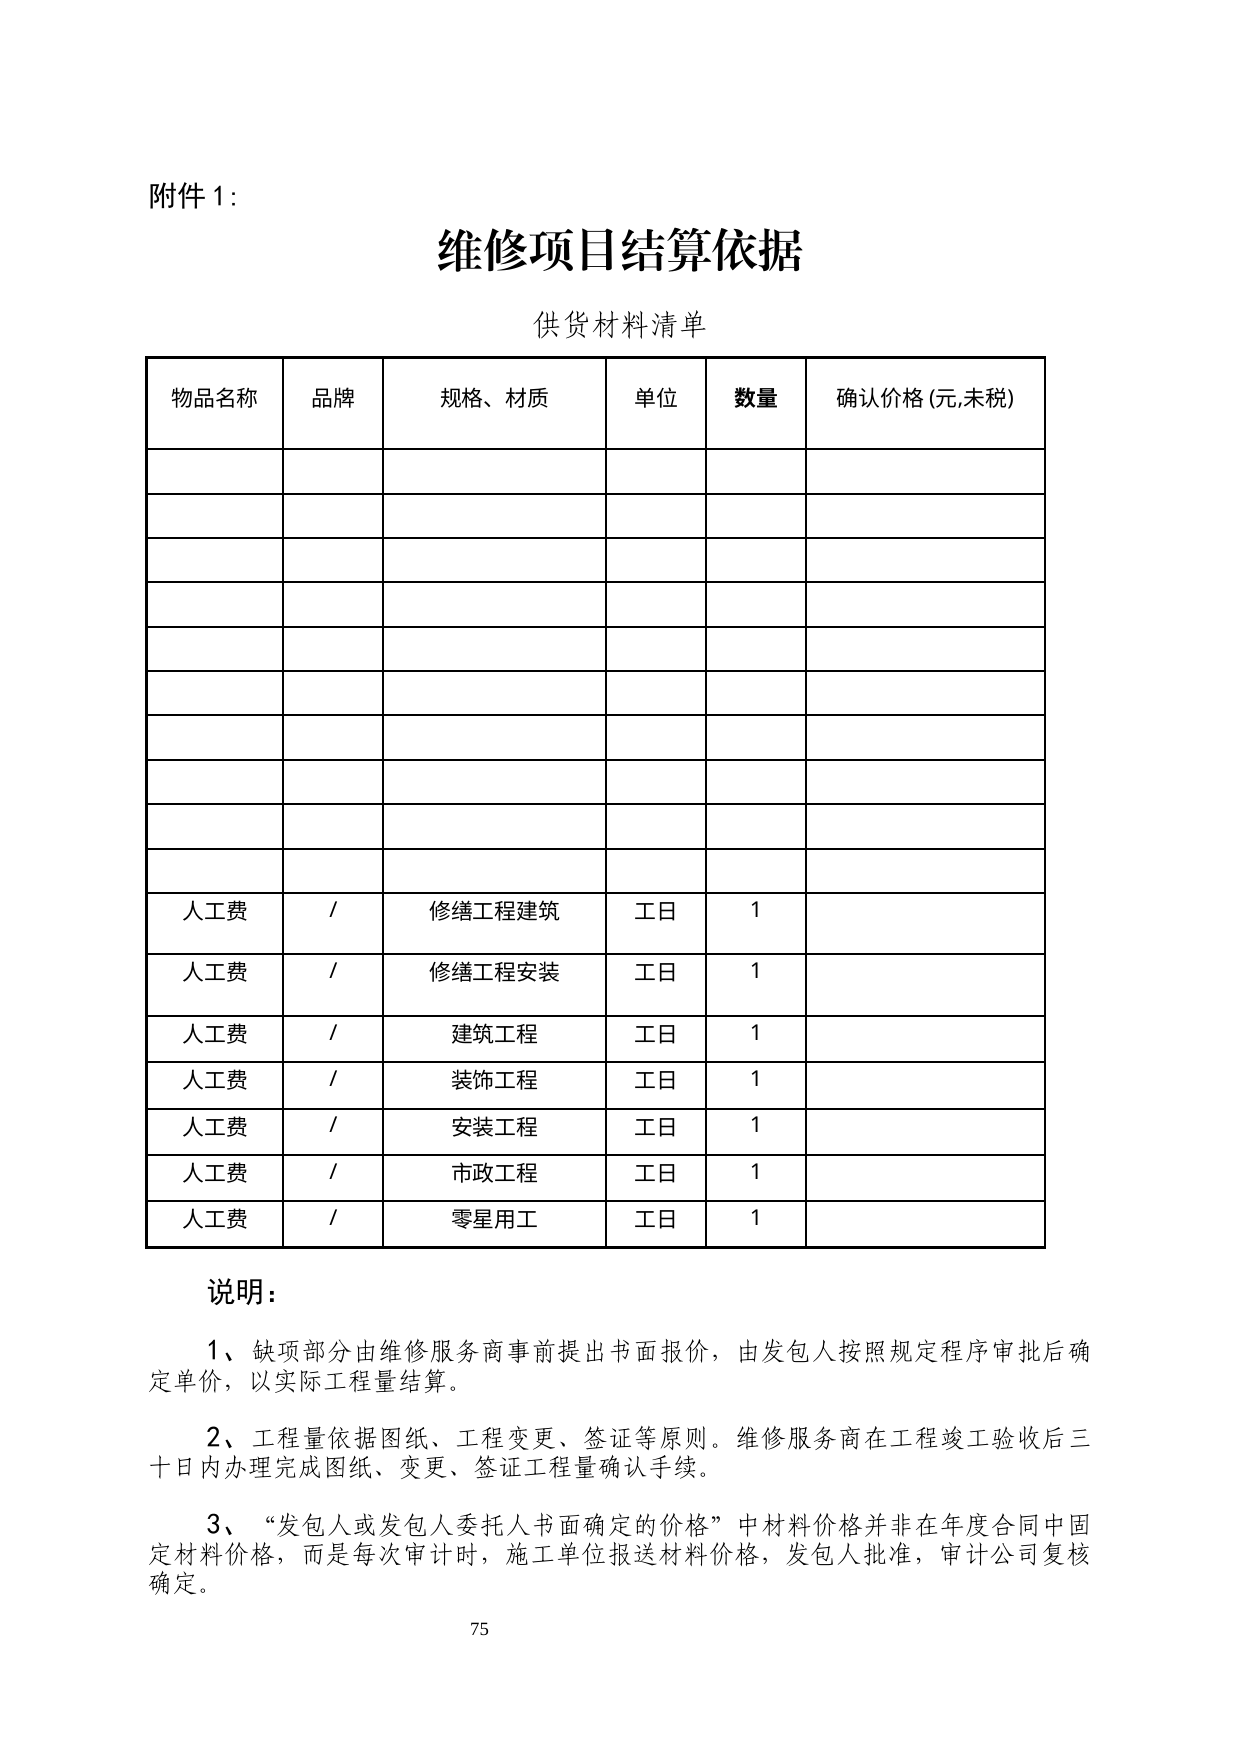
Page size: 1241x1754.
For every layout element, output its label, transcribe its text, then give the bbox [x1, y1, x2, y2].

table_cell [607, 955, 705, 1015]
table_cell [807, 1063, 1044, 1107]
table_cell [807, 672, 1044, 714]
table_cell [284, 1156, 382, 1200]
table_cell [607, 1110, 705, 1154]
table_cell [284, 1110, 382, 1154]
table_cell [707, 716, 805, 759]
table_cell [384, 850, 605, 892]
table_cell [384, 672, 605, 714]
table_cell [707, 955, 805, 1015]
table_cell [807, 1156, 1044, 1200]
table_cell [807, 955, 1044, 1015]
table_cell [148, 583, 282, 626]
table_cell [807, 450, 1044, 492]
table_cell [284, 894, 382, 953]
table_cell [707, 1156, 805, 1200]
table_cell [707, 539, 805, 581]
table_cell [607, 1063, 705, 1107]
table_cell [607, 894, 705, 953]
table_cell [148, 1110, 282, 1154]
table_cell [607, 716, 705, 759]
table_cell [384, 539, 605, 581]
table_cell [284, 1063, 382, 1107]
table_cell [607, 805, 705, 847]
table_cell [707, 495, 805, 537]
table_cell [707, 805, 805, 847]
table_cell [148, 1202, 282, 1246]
text 维修项目结算依据 [148, 227, 1092, 280]
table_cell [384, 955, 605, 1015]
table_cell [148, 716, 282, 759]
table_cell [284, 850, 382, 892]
text 附件1: [148, 177, 1092, 210]
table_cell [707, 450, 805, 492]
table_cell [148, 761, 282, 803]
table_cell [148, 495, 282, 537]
list 供货材料清单 [148, 307, 1092, 340]
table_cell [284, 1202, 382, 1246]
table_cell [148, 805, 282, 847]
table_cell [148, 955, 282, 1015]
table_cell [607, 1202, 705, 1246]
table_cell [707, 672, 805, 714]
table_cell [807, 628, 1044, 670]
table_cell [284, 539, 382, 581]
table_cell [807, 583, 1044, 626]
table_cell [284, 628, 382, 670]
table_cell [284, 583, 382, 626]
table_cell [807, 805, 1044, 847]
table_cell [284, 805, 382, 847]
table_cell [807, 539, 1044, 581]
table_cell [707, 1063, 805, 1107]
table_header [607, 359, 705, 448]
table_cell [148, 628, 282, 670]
list 3、“发包人或发包人委托人书面确定的价格”中材料价格并非在年度合同中固定材料价格，而是每次审计时，施工单位报送材料价格，发包人批准，审计公司复核确定。 [148, 1505, 1092, 1596]
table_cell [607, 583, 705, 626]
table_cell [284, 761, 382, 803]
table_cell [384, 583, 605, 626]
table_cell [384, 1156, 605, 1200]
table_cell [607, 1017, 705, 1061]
list 说明： [148, 1273, 1092, 1307]
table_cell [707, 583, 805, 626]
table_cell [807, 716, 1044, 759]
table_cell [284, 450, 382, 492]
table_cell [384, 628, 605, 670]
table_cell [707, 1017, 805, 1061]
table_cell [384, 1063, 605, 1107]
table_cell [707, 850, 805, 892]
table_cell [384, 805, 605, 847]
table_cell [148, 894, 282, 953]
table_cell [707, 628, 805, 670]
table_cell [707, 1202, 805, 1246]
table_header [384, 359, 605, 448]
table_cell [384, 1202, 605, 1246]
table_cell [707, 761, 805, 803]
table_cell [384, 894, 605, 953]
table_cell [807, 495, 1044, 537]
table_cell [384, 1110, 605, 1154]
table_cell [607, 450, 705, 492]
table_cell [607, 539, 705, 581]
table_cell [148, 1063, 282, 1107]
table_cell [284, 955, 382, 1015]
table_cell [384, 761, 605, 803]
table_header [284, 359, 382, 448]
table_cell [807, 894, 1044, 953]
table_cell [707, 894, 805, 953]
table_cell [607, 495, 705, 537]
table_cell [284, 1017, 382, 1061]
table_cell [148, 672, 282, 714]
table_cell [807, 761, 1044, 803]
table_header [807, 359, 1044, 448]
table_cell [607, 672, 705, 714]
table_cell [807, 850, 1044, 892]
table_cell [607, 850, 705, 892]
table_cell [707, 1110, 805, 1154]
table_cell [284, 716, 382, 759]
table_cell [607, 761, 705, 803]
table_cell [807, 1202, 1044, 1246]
list 1、缺项部分由维修服务商事前提出书面报价，由发包人按照规定程序审批后确定单价，以实际工程量结算。 [148, 1332, 1092, 1393]
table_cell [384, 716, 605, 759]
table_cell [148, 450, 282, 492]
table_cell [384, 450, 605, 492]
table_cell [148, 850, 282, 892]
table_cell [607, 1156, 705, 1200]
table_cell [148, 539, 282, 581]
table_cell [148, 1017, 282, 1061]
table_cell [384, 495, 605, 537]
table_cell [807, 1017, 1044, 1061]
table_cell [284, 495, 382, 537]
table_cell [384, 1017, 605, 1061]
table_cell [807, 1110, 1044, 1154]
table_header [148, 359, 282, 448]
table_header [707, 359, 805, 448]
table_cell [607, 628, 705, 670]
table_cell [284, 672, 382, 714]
list 2、工程量依据图纸、工程变更、签证等原则。维修服务商在工程竣工验收后三十日内办理完成图纸、变更、签证工程量确认手续。 [148, 1418, 1092, 1480]
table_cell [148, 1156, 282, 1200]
